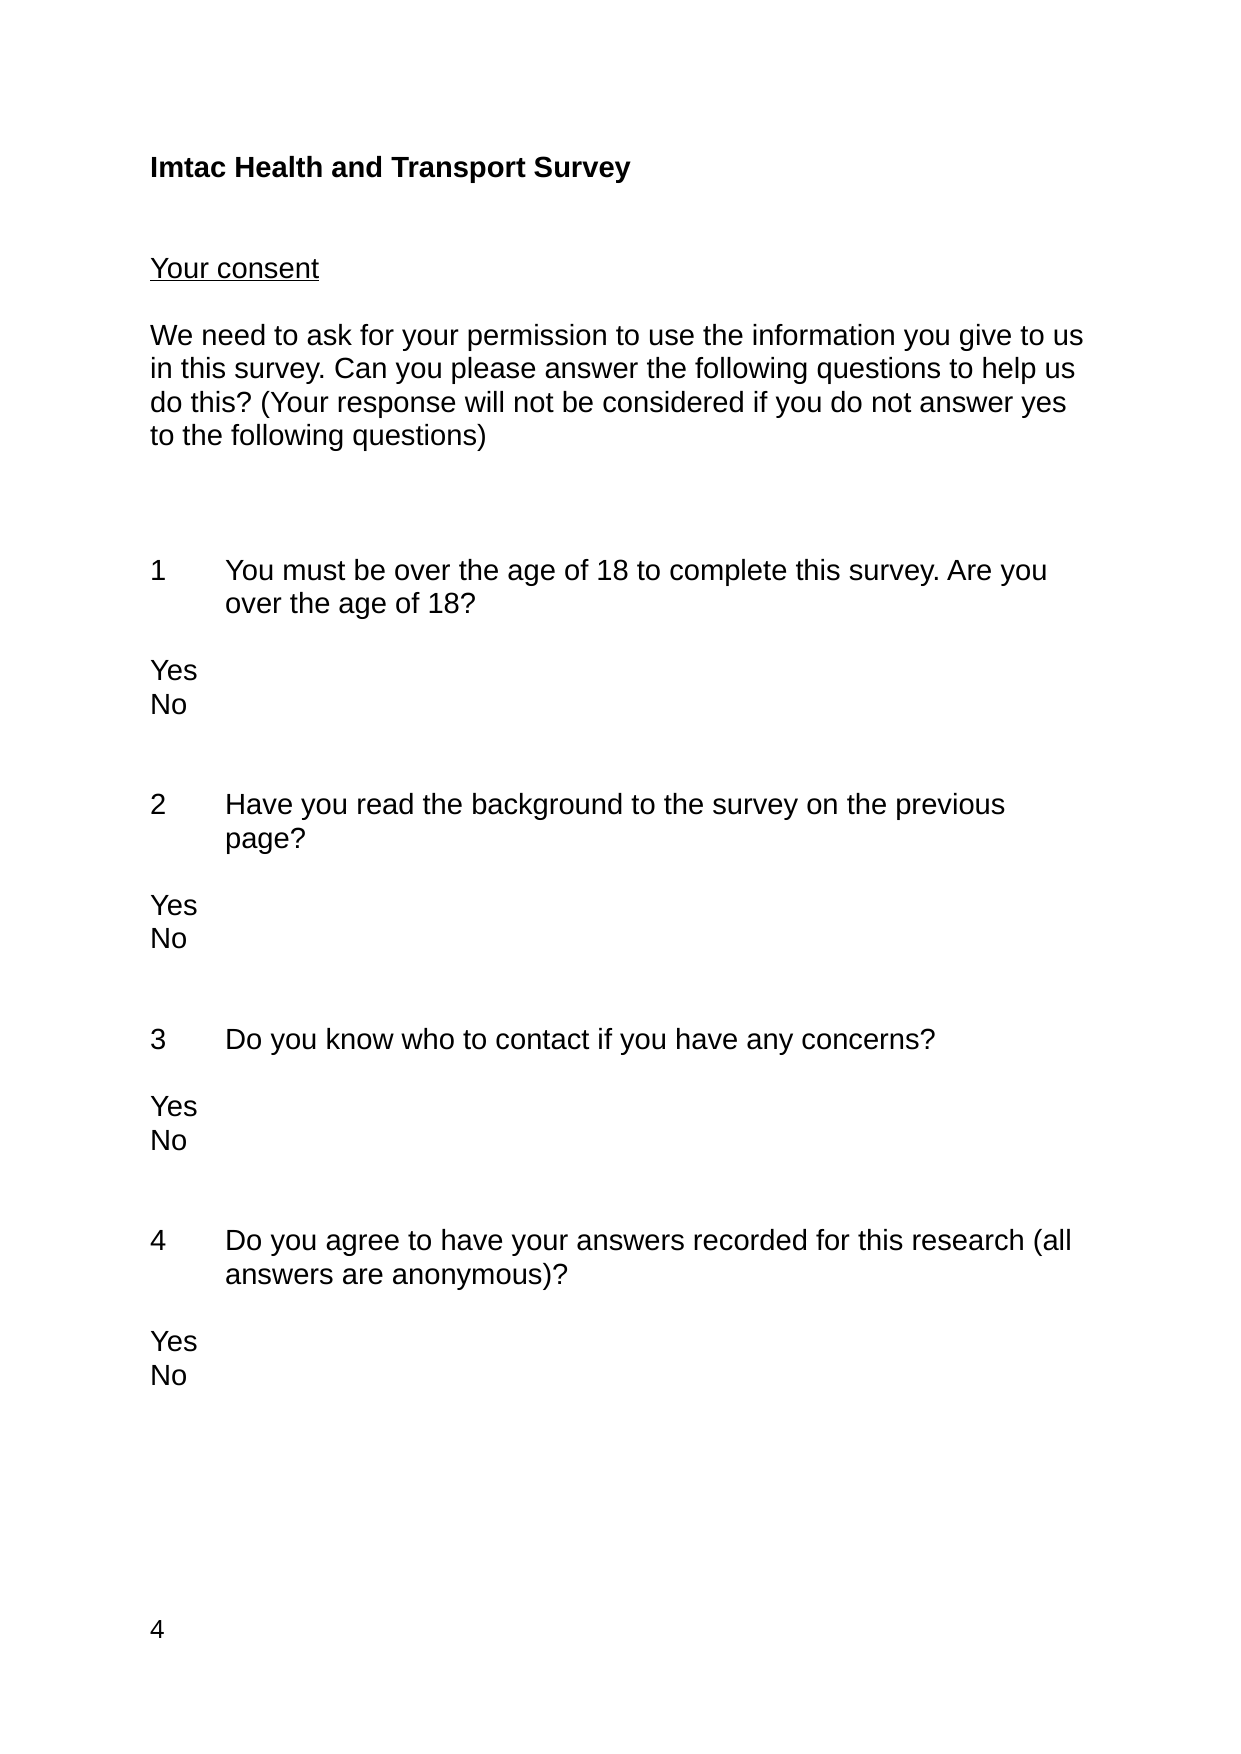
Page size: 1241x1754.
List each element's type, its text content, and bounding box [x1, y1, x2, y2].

text 4 Do you agree to have your answers recorded for this research (all answers are anonymous)? [150, 1223, 1090, 1290]
text 3 Do you know who to contact if you have any concerns? [150, 1022, 1090, 1056]
text Yes [150, 653, 1090, 687]
text We need to ask for your permission to use the information you give to us in this survey. Can you please answer the following questions to help us do this? (Your response will not be considered if you do not answer yes to the following questions) [150, 318, 1090, 452]
text Your consent [150, 251, 1090, 284]
text Yes [150, 888, 1090, 921]
text 1 You must be over the age of 18 to complete this survey. Are you over the age of 18? [150, 552, 1090, 619]
text 2 Have you read the background to the survey on the previous page? [150, 787, 1090, 854]
text No [150, 1123, 1090, 1156]
text No [150, 1357, 1090, 1391]
text No [150, 687, 1090, 720]
text Yes [150, 1089, 1090, 1123]
table_header Imtac Health and Transport Survey [150, 150, 1240, 251]
text Yes [150, 1324, 1090, 1357]
text No [150, 921, 1090, 955]
